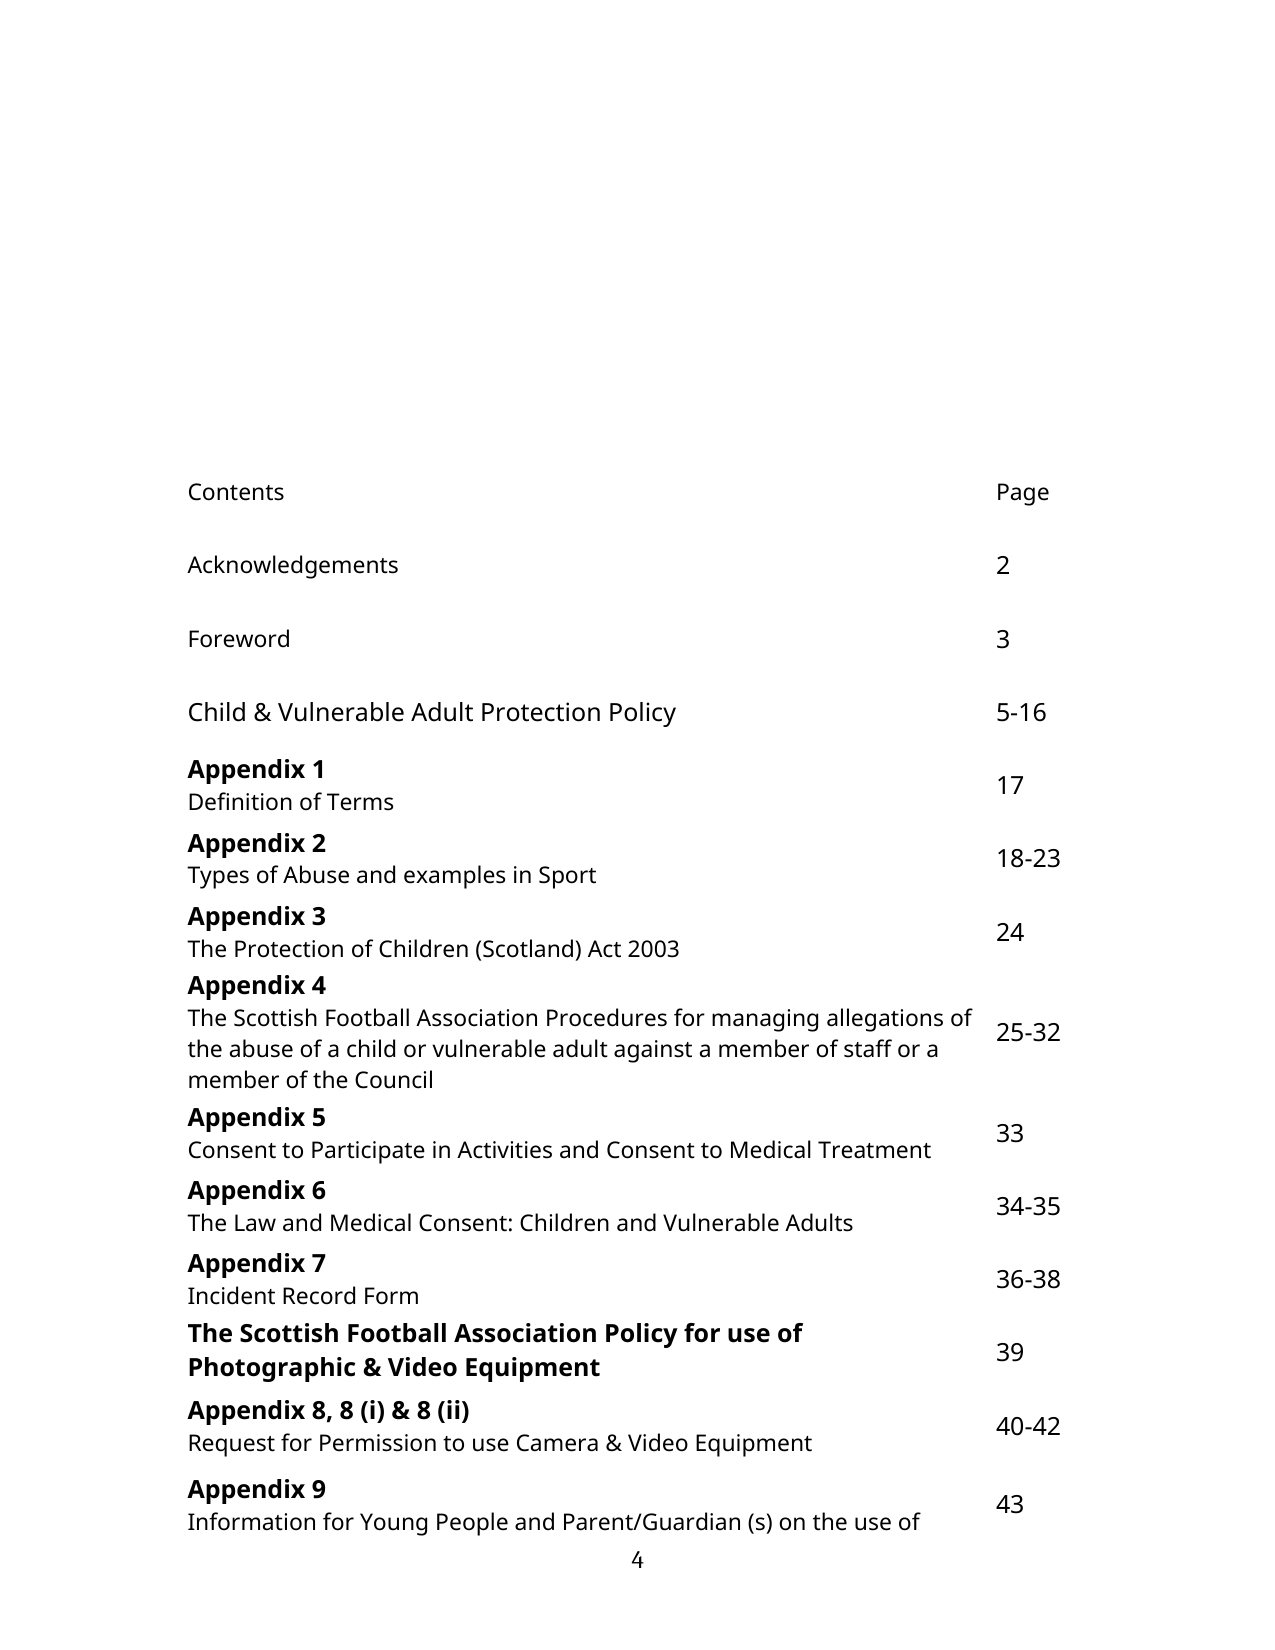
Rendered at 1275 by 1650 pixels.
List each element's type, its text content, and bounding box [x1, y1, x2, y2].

table_cell Child & Vulnerable Adult Protection Policy [176, 675, 984, 748]
table_cell Appendix 4 The Scottish Football Association Procedures for managing allegations of the abuse of a child or vulnerable adult against a member of staff or a member of the Council [176, 968, 984, 1096]
table_cell 3 [985, 602, 1099, 675]
table_cell Appendix 7 Incident Record Form [176, 1242, 984, 1315]
table_cell Foreword [176, 602, 984, 675]
table_cell 17 [985, 748, 1099, 821]
table_cell 40-42 [985, 1389, 1099, 1462]
table_cell 43 [985, 1462, 1099, 1546]
table_cell Appendix 1 Definition of Terms [176, 748, 984, 821]
table_cell 18-23 [985, 821, 1099, 894]
table_cell 5-16 [985, 675, 1099, 748]
table_cell 24 [985, 895, 1099, 968]
table_cell 33 [985, 1096, 1099, 1169]
table_cell Appendix 8, 8 (i) & 8 (ii) Request for Permission to use Camera & Video Equipment [176, 1389, 984, 1462]
table_header Page [985, 455, 1099, 528]
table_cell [176, 1462, 984, 1546]
table_cell The Scottish Football Association Policy for use of Photographic & Video Equipment [176, 1315, 984, 1388]
table_cell 39 [985, 1315, 1099, 1388]
table_cell 25-32 [985, 968, 1099, 1096]
table_cell Appendix 5 Consent to Participate in Activities and Consent to Medical Treatment [176, 1096, 984, 1169]
table_header Contents [176, 455, 984, 528]
table_cell 34-35 [985, 1169, 1099, 1242]
table_cell Appendix 3 The Protection of Children (Scotland) Act 2003 [176, 895, 984, 968]
table_cell 2 [985, 529, 1099, 602]
table_cell Acknowledgements [176, 529, 984, 602]
table_cell Appendix 6 The Law and Medical Consent: Children and Vulnerable Adults [176, 1169, 984, 1242]
table_cell Appendix 2 Types of Abuse and examples in Sport [176, 821, 984, 894]
table_cell 36-38 [985, 1242, 1099, 1315]
